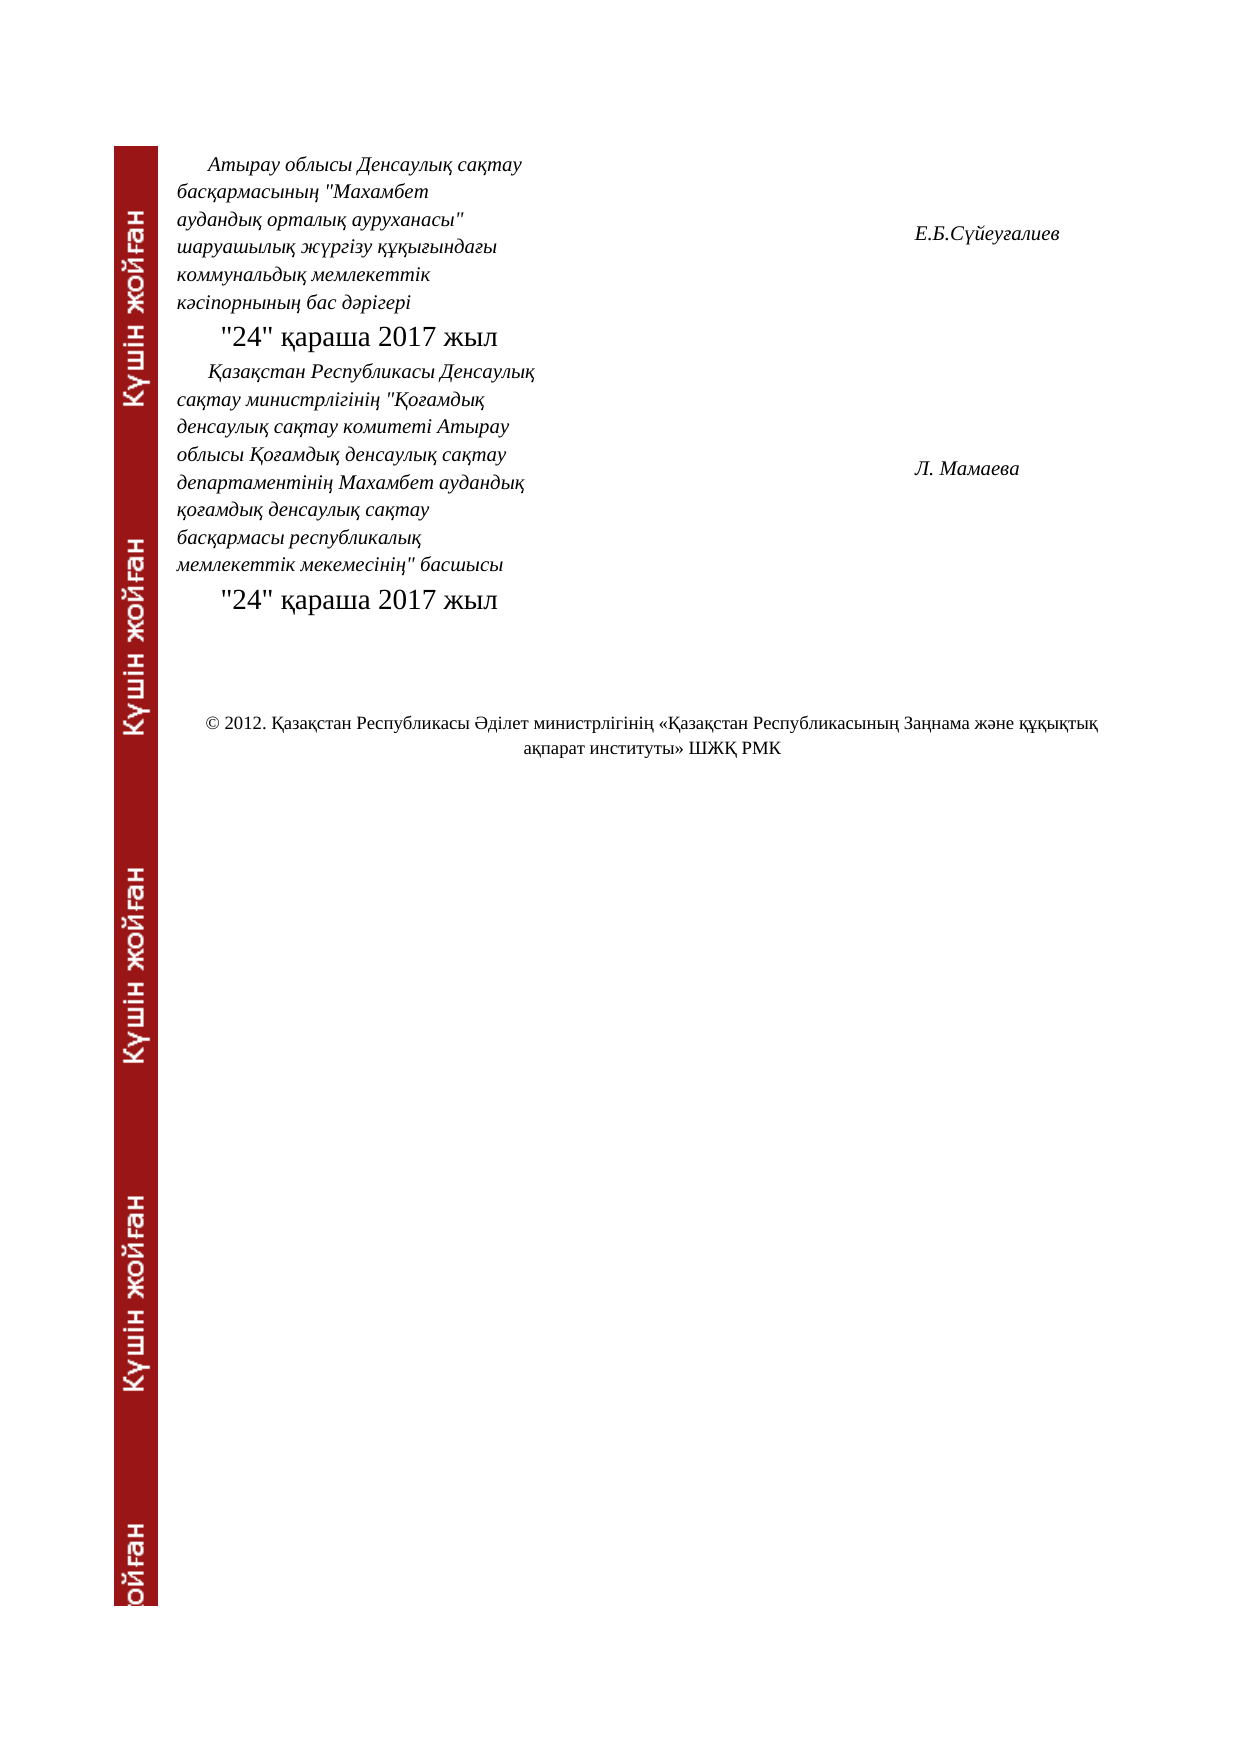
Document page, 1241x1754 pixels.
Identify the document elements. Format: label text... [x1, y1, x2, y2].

table_header Е.Б.Сүйеуғалиев [913, 150, 1240, 319]
table_header Қазақстан Республикасы Денсаулық сақтау министрлігінің "Қоғамдық денсаулық сақтау комитеті Атырау облысы Қоғамдық денсаулық сақтау департаментінің Махамбет аудандық қоғамдық денсаулық сақтау басқармасы республикалық мемлекеттік мекемесінің" басшысы [101, 358, 913, 582]
picture [114, 615, 158, 712]
text © 2012. Қазақстан Республикасы Әділет министрлігінің «Қазақстан Республикасының Заңнама және құқықтық ақпарат институты» ШЖҚ РМК [112, 712, 1128, 758]
picture [114, 146, 158, 150]
picture [114, 758, 158, 1606]
text "24" қараша 2017 жыл [112, 582, 1128, 615]
picture [114, 353, 158, 358]
text "24" қараша 2017 жыл [112, 319, 1128, 353]
table_header Л. Мамаева [913, 358, 1240, 582]
table_header Атырау облысы Денсаулық сақтау басқармасының "Махамбет аудандық орталық ауруханасы" шаруашылық жүргізу құқығындағы коммунальдық мемлекеттік кәсіпорнының бас дәрігері [101, 150, 913, 319]
